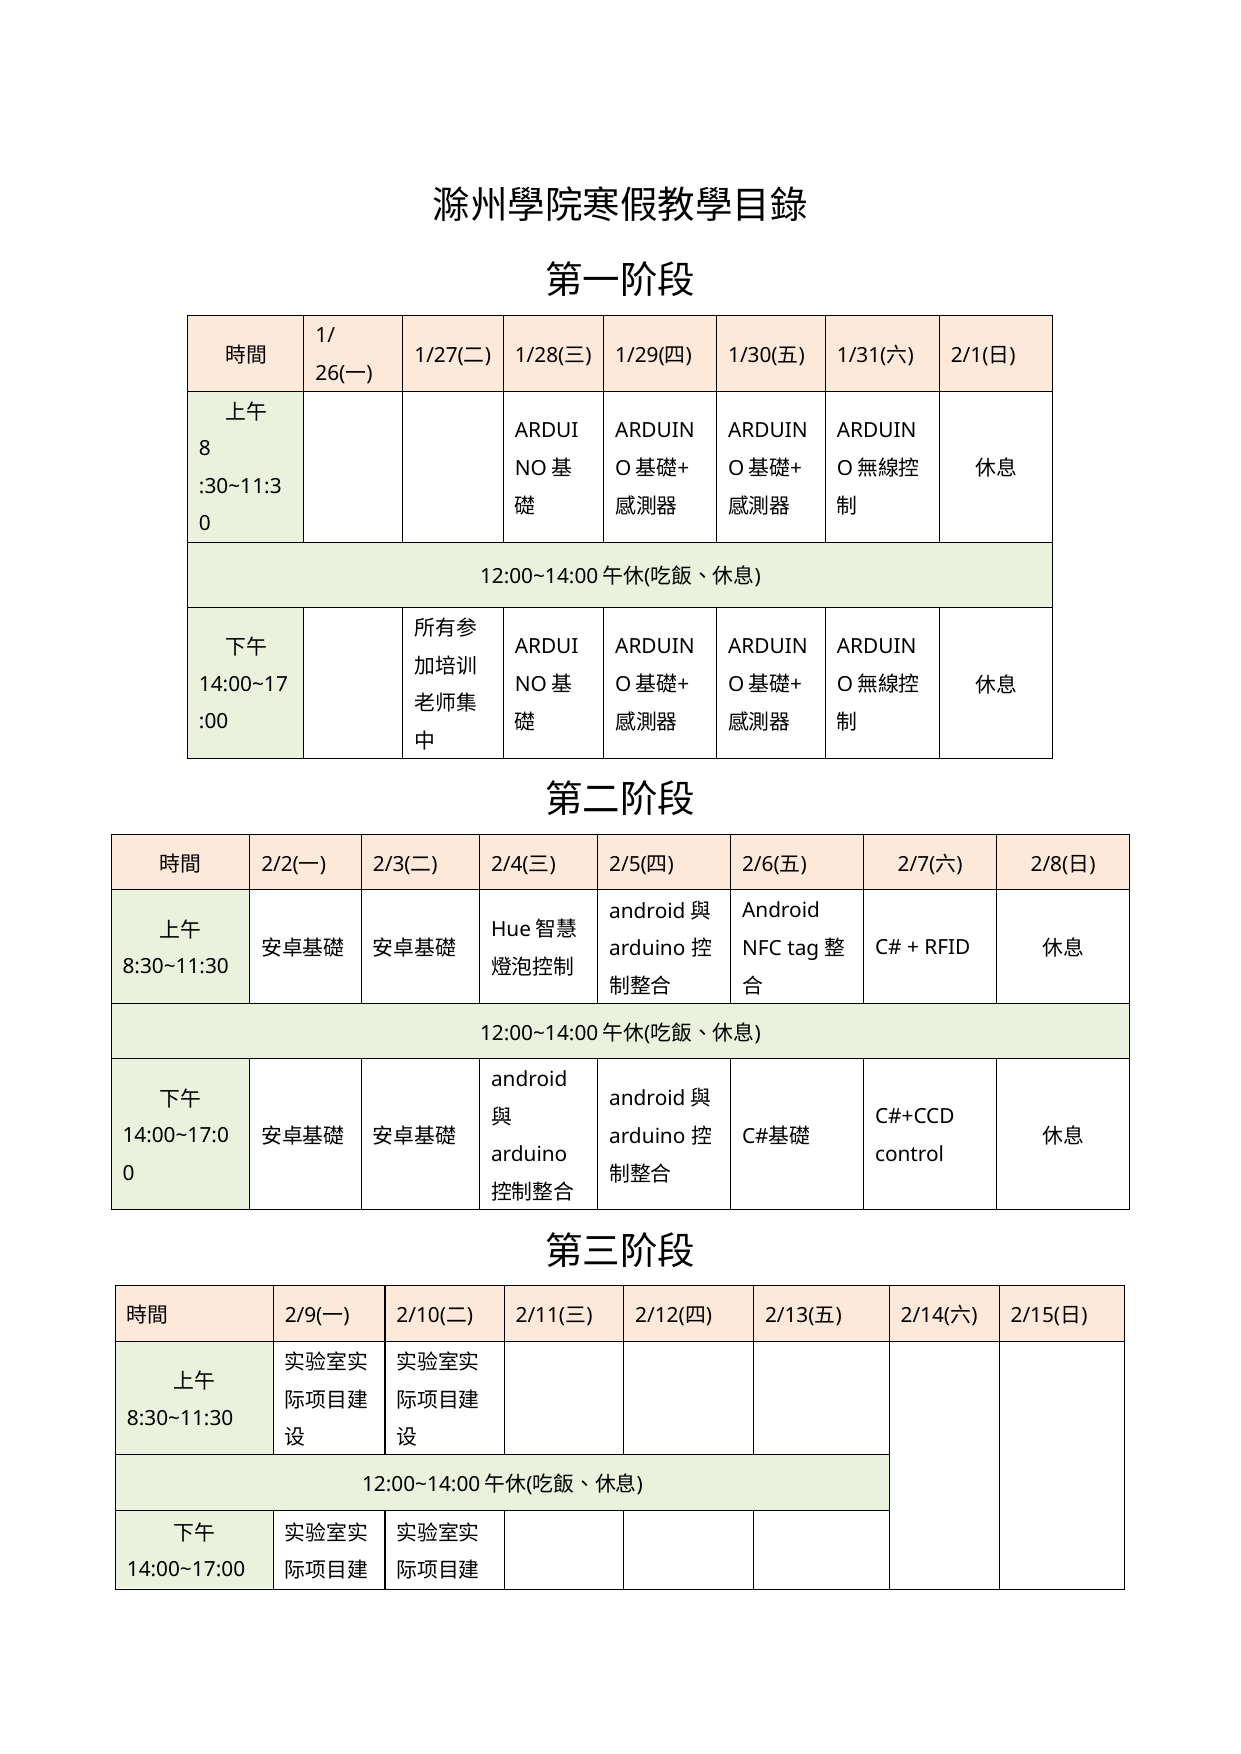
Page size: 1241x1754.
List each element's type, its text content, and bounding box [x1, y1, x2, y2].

table_cell 下午 14:00~17:00 [188, 608, 303, 758]
table_header 2/6(五) [731, 835, 863, 889]
table_cell [304, 608, 402, 758]
table_cell ARDUINO基礎+感測器 [604, 608, 716, 758]
table_header 1/26(一) [304, 316, 402, 391]
table_header 2/13(五) [754, 1286, 889, 1341]
table_header 2/7(六) [864, 835, 996, 889]
table_cell ARDUINO基礎+感測器 [604, 392, 716, 542]
table_cell 实验室实际项目建设 [386, 1511, 504, 1588]
table_cell 12:00~14:00午休(吃飯、休息) [112, 1004, 1129, 1058]
table_cell [1000, 1342, 1124, 1588]
table_header 1/31(六) [826, 316, 939, 391]
table_cell [403, 392, 503, 542]
table_cell 安卓基礎 [250, 1059, 361, 1209]
table_cell C#+CCD control [864, 1059, 996, 1209]
table_cell [624, 1342, 753, 1454]
table_header 時間 [112, 835, 249, 889]
text 第三阶段 [187, 1210, 1053, 1285]
table_cell [754, 1342, 889, 1454]
table_header 2/15(日) [1000, 1286, 1124, 1341]
table_cell C#基礎 [731, 1059, 863, 1209]
text 第一阶段 [187, 239, 1053, 314]
table_header 2/11(三) [505, 1286, 623, 1341]
table_cell 上午 8:30~11:30 [112, 890, 249, 1003]
table_cell 休息 [997, 890, 1129, 1003]
table_header 2/14(六) [890, 1286, 999, 1341]
table_cell 下午 14:00~17:00 [116, 1511, 273, 1588]
table_cell Hue智慧燈泡控制 [480, 890, 597, 1003]
table_cell [505, 1511, 623, 1588]
table_header 2/3(二) [362, 835, 479, 889]
table_cell ARDUINO基礎 [504, 392, 603, 542]
table_cell [624, 1511, 753, 1588]
table_header 2/9(一) [274, 1286, 384, 1341]
table_cell ARDUINO無線控制 [826, 392, 939, 542]
table_cell [754, 1511, 889, 1588]
table_cell C# + RFID [864, 890, 996, 1003]
table_cell 上午 8:30~11:30 [116, 1342, 273, 1454]
table_cell 安卓基礎 [362, 890, 479, 1003]
table_cell 12:00~14:00午休(吃飯、休息) [116, 1455, 889, 1510]
table_header 2/10(二) [386, 1286, 504, 1341]
table_cell 休息 [997, 1059, 1129, 1209]
table_cell 实验室实际项目建设 [274, 1342, 384, 1454]
table_header 1/28(三) [504, 316, 603, 391]
table_cell [304, 392, 402, 542]
table_cell ARDUINO無線控制 [826, 608, 939, 758]
table_header 2/2(一) [250, 835, 361, 889]
table_cell ARDUINO基礎+感測器 [717, 608, 825, 758]
table_cell 安卓基礎 [250, 890, 361, 1003]
table_header 2/1(日) [940, 316, 1052, 391]
table_cell android 與 arduino 控制整合 [598, 1059, 730, 1209]
table_cell android 與 arduino 控制整合 [480, 1059, 597, 1209]
table_cell [505, 1342, 623, 1454]
table_header 2/4(三) [480, 835, 597, 889]
table_header 2/5(四) [598, 835, 730, 889]
table_cell 安卓基礎 [362, 1059, 479, 1209]
table_header 1/29(四) [604, 316, 716, 391]
table_cell android 與 arduino 控制整合 [598, 890, 730, 1003]
table_header 2/8(日) [997, 835, 1129, 889]
table_cell 实验室实际项目建设 [386, 1342, 504, 1454]
table_header 時間 [188, 316, 303, 391]
table_cell 所有参加培训老师集中 [403, 608, 503, 758]
text 第二阶段 [187, 759, 1053, 834]
table_cell 下午 14:00~17:00 [112, 1059, 249, 1209]
table_cell Android NFC tag 整合 [731, 890, 863, 1003]
table_cell 休息 [940, 392, 1052, 542]
table_cell 12:00~14:00午休(吃飯、休息) [188, 543, 1052, 607]
table_cell 上午 8:30~11:30 [188, 392, 303, 542]
text 滁州學院寒假教學目錄 [187, 164, 1053, 239]
table_cell 休息 [940, 608, 1052, 758]
table_cell [890, 1342, 999, 1588]
table_header 時間 [116, 1286, 273, 1341]
table_cell ARDUINO基礎 [504, 608, 603, 758]
table_cell 实验室实际项目建设 [274, 1511, 384, 1588]
table_cell ARDUINO基礎+感測器 [717, 392, 825, 542]
table_header 1/30(五) [717, 316, 825, 391]
table_header 2/12(四) [624, 1286, 753, 1341]
table_header 1/27(二) [403, 316, 503, 391]
